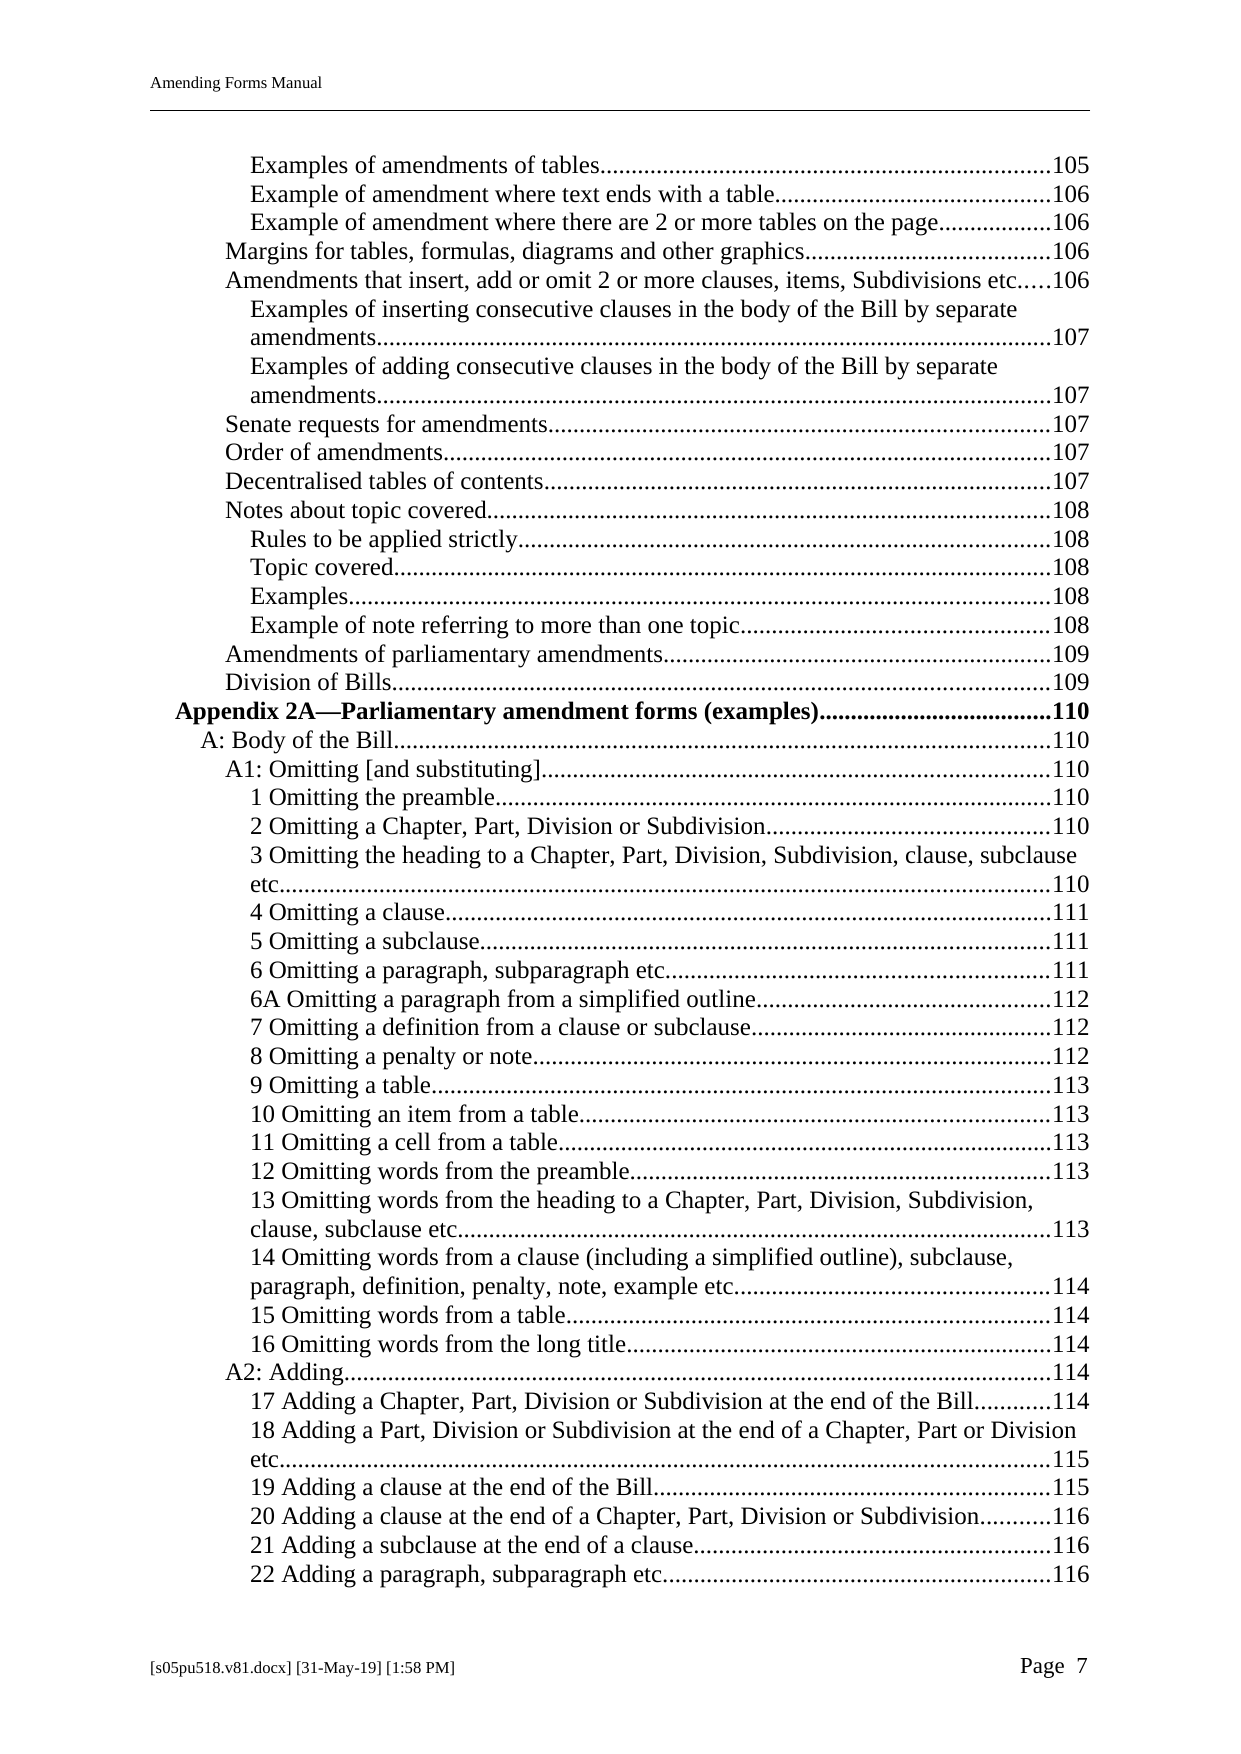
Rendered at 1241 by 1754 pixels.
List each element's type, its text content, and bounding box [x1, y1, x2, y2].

text 11 Omitting a cell from a table 113 [250, 1127, 1090, 1156]
text 19 Adding a clause at the end of the Bill 115 [250, 1472, 1090, 1501]
text 8 Omitting a penalty or note 112 [250, 1041, 1090, 1070]
text 7 Omitting a definition from a clause or subclause 112 [250, 1012, 1090, 1041]
text Examples 108 [250, 581, 1090, 610]
text Example of amendment where there are 2 or more tables on the page 106 [250, 207, 1090, 236]
text 4 Omitting a clause 111 [250, 897, 1090, 926]
text Examples of amendments of tables 105 [250, 150, 1090, 179]
text 15 Omitting words from a table 114 [250, 1300, 1090, 1329]
text Rules to be applied strictly 108 [250, 524, 1090, 552]
text Examples of adding consecutive clauses in the body of the Bill by separate amendments 107 [250, 351, 1090, 409]
text 12 Omitting words from the preamble 113 [250, 1156, 1090, 1185]
text A1: Omitting [and substituting] 110 [225, 754, 1090, 782]
text 13 Omitting words from the heading to a Chapter, Part, Division, Subdivision, clause, subclause etc. 113 [250, 1185, 1090, 1242]
text Amendments of parliamentary amendments 109 [225, 639, 1090, 667]
text Order of amendments 107 [225, 437, 1090, 466]
text 21 Adding a subclause at the end of a clause 116 [250, 1530, 1090, 1559]
text Division of Bills 109 [225, 667, 1090, 696]
text Topic covered 108 [250, 552, 1090, 581]
text Margins for tables, formulas, diagrams and other graphics 106 [225, 236, 1090, 265]
text 16 Omitting words from the long title 114 [250, 1329, 1090, 1357]
text Senate requests for amendments 107 [225, 409, 1090, 437]
text Appendix 2A—Parliamentary amendment forms (examples) 110 [175, 696, 1090, 725]
text 3 Omitting the heading to a Chapter, Part, Division, Subdivision, clause, subclause etc. 110 [250, 840, 1090, 897]
text A2: Adding 114 [225, 1357, 1090, 1386]
text 5 Omitting a subclause 111 [250, 926, 1090, 955]
text 6 Omitting a paragraph, subparagraph etc. 111 [250, 955, 1090, 984]
text 6A Omitting a paragraph from a simplified outline 112 [250, 984, 1090, 1012]
text Example of note referring to more than one topic 108 [250, 610, 1090, 639]
text A: Body of the Bill 110 [200, 725, 1090, 754]
text 9 Omitting a table 113 [250, 1070, 1090, 1099]
text 2 Omitting a Chapter, Part, Division or Subdivision 110 [250, 811, 1090, 840]
text Example of amendment where text ends with a table 106 [250, 179, 1090, 207]
text 22 Adding a paragraph, subparagraph etc. 116 [250, 1559, 1090, 1587]
text 18 Adding a Part, Division or Subdivision at the end of a Chapter, Part or Division etc. 115 [250, 1415, 1090, 1472]
text Amendments that insert, add or omit 2 or more clauses, items, Subdivisions etc. 106 [225, 265, 1090, 294]
text 10 Omitting an item from a table 113 [250, 1099, 1090, 1127]
text Examples of inserting consecutive clauses in the body of the Bill by separate amendments 107 [250, 294, 1090, 351]
text 20 Adding a clause at the end of a Chapter, Part, Division or Subdivision 116 [250, 1501, 1090, 1530]
text 14 Omitting words from a clause (including a simplified outline), subclause, paragraph, definition, penalty, note, example etc. 114 [250, 1242, 1090, 1300]
text Notes about topic covered 108 [225, 495, 1090, 524]
text 17 Adding a Chapter, Part, Division or Subdivision at the end of the Bill 114 [250, 1386, 1090, 1415]
text Decentralised tables of contents 107 [225, 466, 1090, 495]
text 1 Omitting the preamble 110 [250, 782, 1090, 811]
